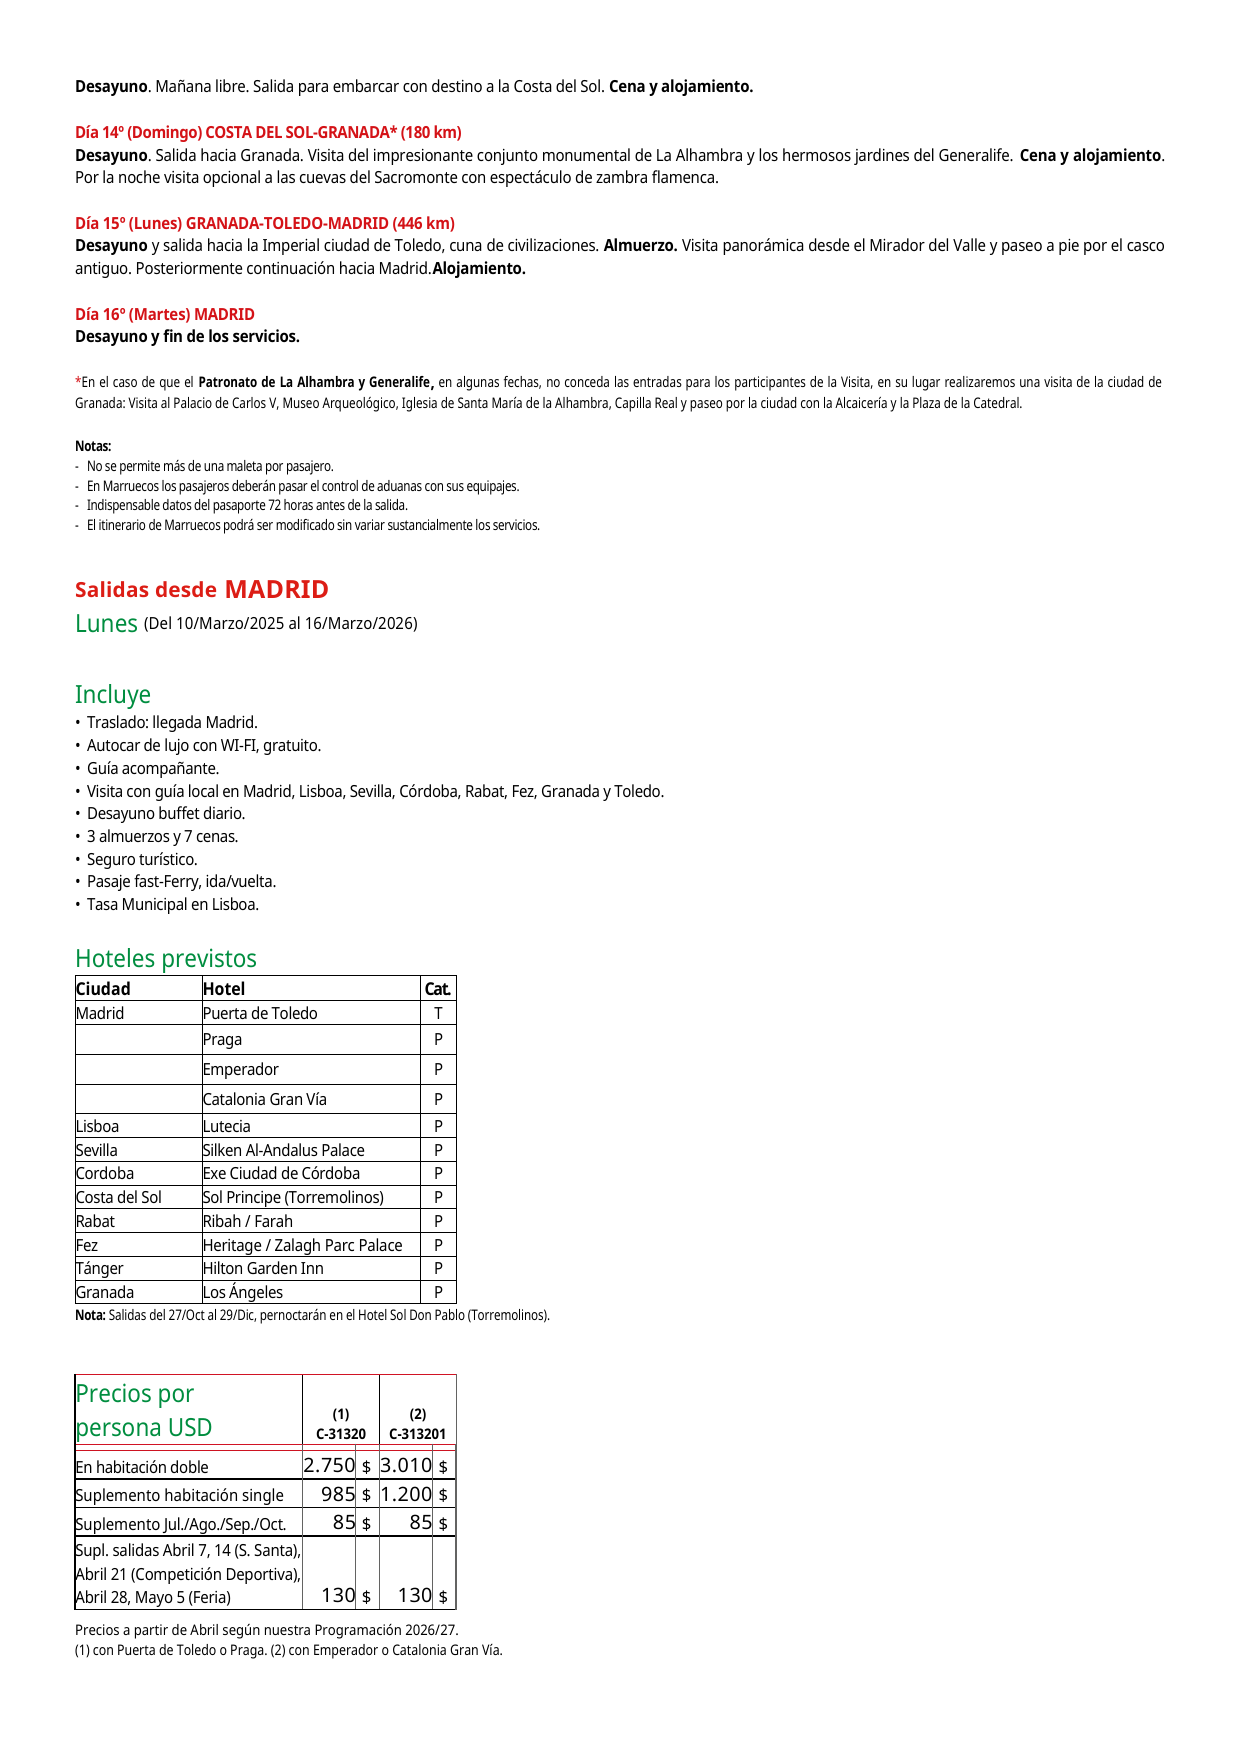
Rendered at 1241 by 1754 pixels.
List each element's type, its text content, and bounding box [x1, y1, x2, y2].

table_cell Costa del Sol [76, 1186, 202, 1208]
table_cell [380, 1445, 432, 1450]
text Salidas desde MADRID [75, 572, 1165, 606]
text • Desayuno buffet diario. [75, 802, 1165, 824]
table_cell Emperador [203, 1055, 420, 1083]
table_cell [356, 1445, 379, 1450]
table_cell Supl. salidas Abril 7, 14 (S. Santa), Abril 21 (Competición Deportiva), Abril 28, Mayo 5 (Feria) [76, 1537, 302, 1609]
text *En el caso de que el Patronato de La Alhambra y Generalife, en algunas fechas, no conceda las entradas para los participantes de la Visita, en su lugar realizaremos una visita de la ciudad de Granada: Visita al Palacio de Carlos V, Museo Arqueológico, Iglesia de Santa María de la Alhambra, Capilla Real y paseo por la ciudad con la Alcaicería y la Plaza de la Catedral. [75, 370, 1165, 413]
table_cell P [421, 1257, 456, 1279]
table_cell Catalonia Gran Vía [203, 1085, 420, 1113]
text Notas: [75, 436, 1165, 455]
table_header Precios por persona USD [76, 1375, 302, 1443]
table_cell 2.750 [303, 1451, 355, 1478]
text Desayuno. Salida hacia Granada. Visita del impresionante conjunto monumental de La Alhambra y los hermosos jardines del Generalife. Cena y ­alojamiento. Por la noche visita opcional a las cuevas del Sacromonte con espectáculo de zambra flamenca. [75, 143, 1165, 188]
table_cell 130 [303, 1537, 355, 1609]
table_cell [76, 1085, 202, 1113]
table_cell Exe Ciudad de Córdoba [203, 1162, 420, 1184]
table_cell [433, 1445, 455, 1450]
text • Guía acompañante. [75, 756, 1165, 779]
text Día 14º (Domingo) COSTA DEL SOL-GRANADA* (180 km) [75, 120, 1165, 143]
table_cell Heritage / Zalagh Parc Palace [203, 1233, 420, 1256]
text - El itinerario de Marruecos podrá ser modificado sin variar sustancialmente los servicios. [75, 515, 1165, 535]
table_cell Hilton Garden Inn [203, 1257, 420, 1279]
table_cell Puerta de Toledo [203, 1001, 420, 1024]
text • Visita con guía local en Madrid, Lisboa, Sevilla, Córdoba, Rabat, Fez, Granada y Toledo. [75, 779, 1165, 802]
table_cell Lutecia [203, 1114, 420, 1137]
table_cell Sevilla [76, 1138, 202, 1161]
table_cell $ [356, 1451, 379, 1478]
table_cell [76, 1025, 202, 1054]
table_cell Tánger [76, 1257, 202, 1279]
table_cell $ [356, 1480, 379, 1507]
text - No se permite más de una maleta por pasajero. [75, 455, 1165, 475]
table_cell P [421, 1138, 456, 1161]
table_header (1) C-31320 [303, 1375, 379, 1443]
table_cell [303, 1445, 355, 1450]
text Desayuno. Mañana libre. Salida para embarcar con destino a la Costa del Sol. Cena y alojamiento. [75, 75, 1165, 98]
text (1) con Puerta de Toledo o Praga. (2) con Emperador o Catalonia Gran Vía. [75, 1640, 1165, 1660]
table_cell P [421, 1085, 456, 1113]
text Lunes (Del 10/Marzo/2025 al 16/Marzo/2026) [75, 606, 1165, 640]
table_cell Praga [203, 1025, 420, 1054]
text - En Marruecos los pasajeros deberán pasar el control de aduanas con sus equipajes. [75, 475, 1165, 495]
text Precios a partir de Abril según nuestra Programación 2026/27. [75, 1619, 1165, 1640]
table_cell $ [433, 1537, 455, 1609]
text Desayuno y fin de los servicios. [75, 325, 1165, 347]
table_cell P [421, 1114, 456, 1137]
table_cell Suplemento habitación single [76, 1480, 302, 1507]
table_header Hotel [203, 976, 420, 1000]
table_cell 985 [303, 1480, 355, 1507]
table_cell Silken Al-Andalus Palace [203, 1138, 420, 1161]
text Día 16º (Martes) MADRID [75, 302, 1165, 325]
table_cell Los Ángeles [203, 1281, 420, 1303]
table_cell 1.200 [380, 1480, 432, 1507]
table_cell P [421, 1209, 456, 1232]
table_cell P [421, 1233, 456, 1256]
text • Seguro turístico. [75, 847, 1165, 870]
table_cell P [421, 1025, 456, 1054]
table_cell 3.010 [380, 1451, 432, 1478]
text • Autocar de lujo con WI-FI, gratuito. [75, 734, 1165, 756]
table_cell [76, 1055, 202, 1083]
table_cell $ [433, 1508, 455, 1535]
table_cell Fez [76, 1233, 202, 1256]
table_cell P [421, 1162, 456, 1184]
table_header Cat. [421, 976, 456, 1000]
text Día 15º (Lunes) GRANADA-TOLEDO-MADRID (446 km) [75, 211, 1165, 234]
table_cell 85 [303, 1508, 355, 1535]
text - Indispensable datos del pasaporte 72 horas antes de la salida. [75, 495, 1165, 515]
table_cell $ [433, 1480, 455, 1507]
table_cell Lisboa [76, 1114, 202, 1137]
text • Pasaje fast-Ferry, ida/vuelta. [75, 870, 1165, 893]
text Incluye [75, 677, 1165, 711]
text Nota: Salidas del 27/Oct al 29/Dic, pernoctarán en el Hotel Sol Don Pablo (Torremolinos). [75, 1304, 1165, 1324]
table_cell [76, 1445, 302, 1450]
table_cell Ribah / Farah [203, 1209, 420, 1232]
table_cell En habitación doble [76, 1451, 302, 1478]
text • Tasa Municipal en Lisboa. [75, 893, 1165, 915]
table_cell 85 [380, 1508, 432, 1535]
table_cell $ [356, 1508, 379, 1535]
text Hoteles previstos [75, 941, 1165, 975]
table_cell $ [433, 1451, 455, 1478]
text • Traslado: llegada Madrid. [75, 711, 1165, 734]
table_cell P [421, 1281, 456, 1303]
table_cell P [421, 1055, 456, 1083]
table_header (2) C-313201 [380, 1375, 456, 1443]
table_cell P [421, 1186, 456, 1208]
table_header Ciudad [76, 976, 202, 1000]
table_cell 130 [380, 1537, 432, 1609]
table_cell Madrid [76, 1001, 202, 1024]
table_cell $ [356, 1537, 379, 1609]
table_cell Sol Principe (Torremolinos) [203, 1186, 420, 1208]
table_cell Rabat [76, 1209, 202, 1232]
table_cell T [421, 1001, 456, 1024]
table_cell Suplemento Jul./Ago./Sep./Oct. [76, 1508, 302, 1535]
table_cell Cordoba [76, 1162, 202, 1184]
text • 3 almuerzos y 7 cenas. [75, 824, 1165, 847]
text Desayuno y salida hacia la Imperial ciudad de Toledo, cuna de civilizaciones. Almuerzo. Visita panorámica desde el Mirador del Valle y paseo a pie por el casco antiguo. Posteriormente continuación hacia Madrid.Alojamiento. [75, 234, 1165, 279]
table_cell Granada [76, 1281, 202, 1303]
